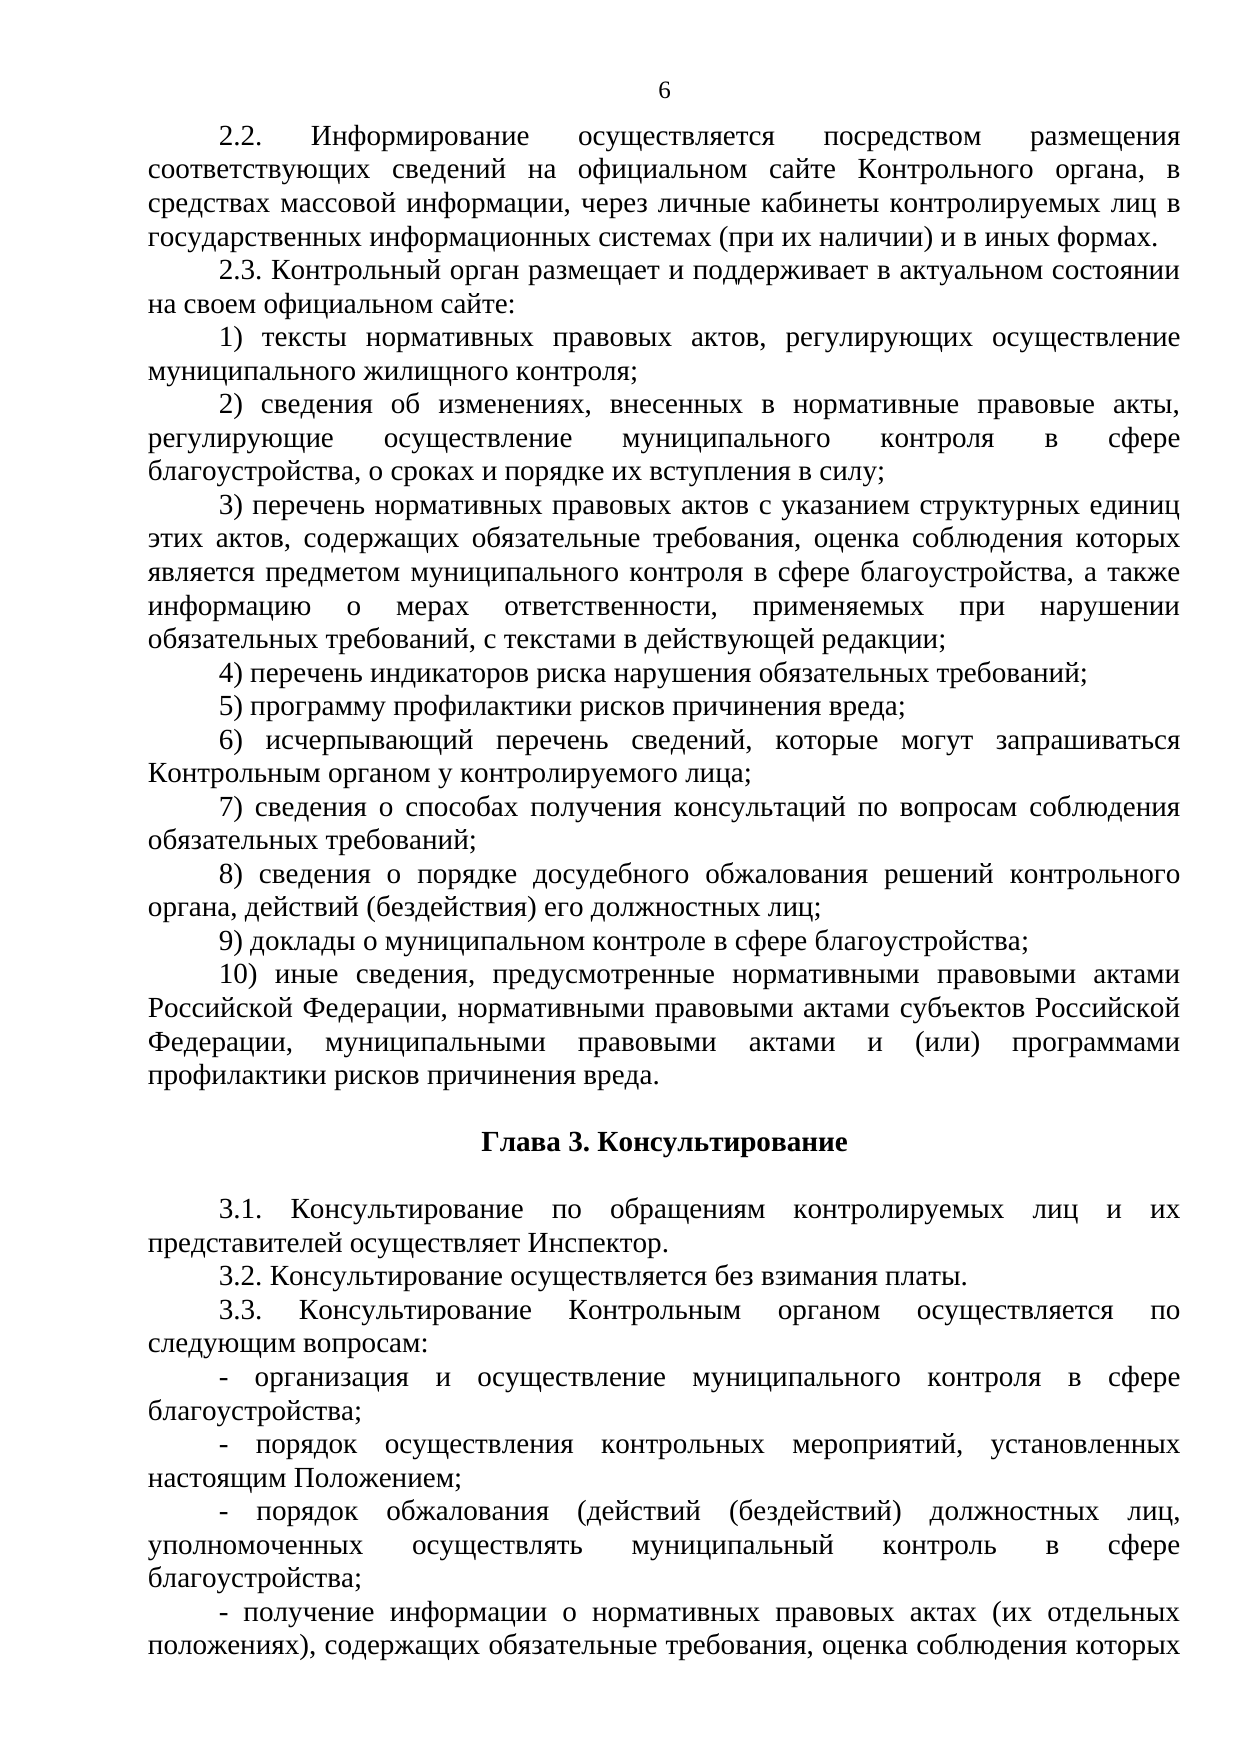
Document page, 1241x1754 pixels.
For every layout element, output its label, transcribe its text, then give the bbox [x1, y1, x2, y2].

text 6) исчерпывающий перечень сведений, которые могут запрашиваться Контрольным органом у контролируемого лица; [148, 722, 1181, 789]
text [148, 1594, 1181, 1661]
text 2.2. Информирование осуществляется посредством размещения соответствующих сведений на официальном сайте Контрольного органа, в средствах массовой информации, через личные кабинеты контролируемых лиц в государственных информационных системах (при их наличии) и в иных формах. [148, 118, 1181, 252]
text - порядок осуществления контрольных мероприятий, установленных настоящим Положением; [148, 1426, 1181, 1493]
text 4) перечень индикаторов риска нарушения обязательных требований; [148, 655, 1181, 688]
text 2.3. Контрольный орган размещает и поддерживает в актуальном состоянии на своем официальном сайте: [148, 252, 1181, 319]
text 3) перечень нормативных правовых актов с указанием структурных единиц этих актов, содержащих обязательные требования, оценка соблюдения которых является предметом муниципального контроля в сфере благоустройства, а также информацию о мерах ответственности, применяемых при нарушении обязательных требований, с текстами в действующей редакции; [148, 487, 1181, 655]
text Глава 3. Консультирование [148, 1124, 1181, 1158]
text - организация и осуществление муниципального контроля в сфере благоустройства; [148, 1359, 1181, 1426]
text 7) сведения о способах получения консультаций по вопросам соблюдения обязательных требований; [148, 789, 1181, 856]
text 9) доклады о муниципальном контроле в сфере благоустройства; [148, 923, 1181, 957]
text 1) тексты нормативных правовых актов, регулирующих осуществление муниципального жилищного контроля; [148, 319, 1181, 386]
text 3.1. Консультирование по обращениям контролируемых лиц и их представителей осуществляет Инспектор. [148, 1191, 1181, 1258]
text 3.3. Консультирование Контрольным органом осуществляется по следующим вопросам: [148, 1292, 1181, 1359]
text 5) программу профилактики рисков причинения вреда; [148, 688, 1181, 722]
text 2) сведения об изменениях, внесенных в нормативные правовые акты, регулирующие осуществление муниципального контроля в сфере благоустройства, о сроках и порядке их вступления в силу; [148, 386, 1181, 487]
text 3.2. Консультирование осуществляется без взимания платы. [148, 1258, 1181, 1292]
text - порядок обжалования (действий (бездействий) должностных лиц, уполномоченных осуществлять муниципальный контроль в сфере благоустройства; [148, 1493, 1181, 1594]
text 8) сведения о порядке досудебного обжалования решений контрольного органа, действий (бездействия) его должностных лиц; [148, 856, 1181, 923]
text 10) иные сведения, предусмотренные нормативными правовыми актами Российской Федерации, нормативными правовыми актами субъектов Российской Федерации, муниципальными правовыми актами и (или) программами профилактики рисков причинения вреда. [148, 957, 1181, 1091]
